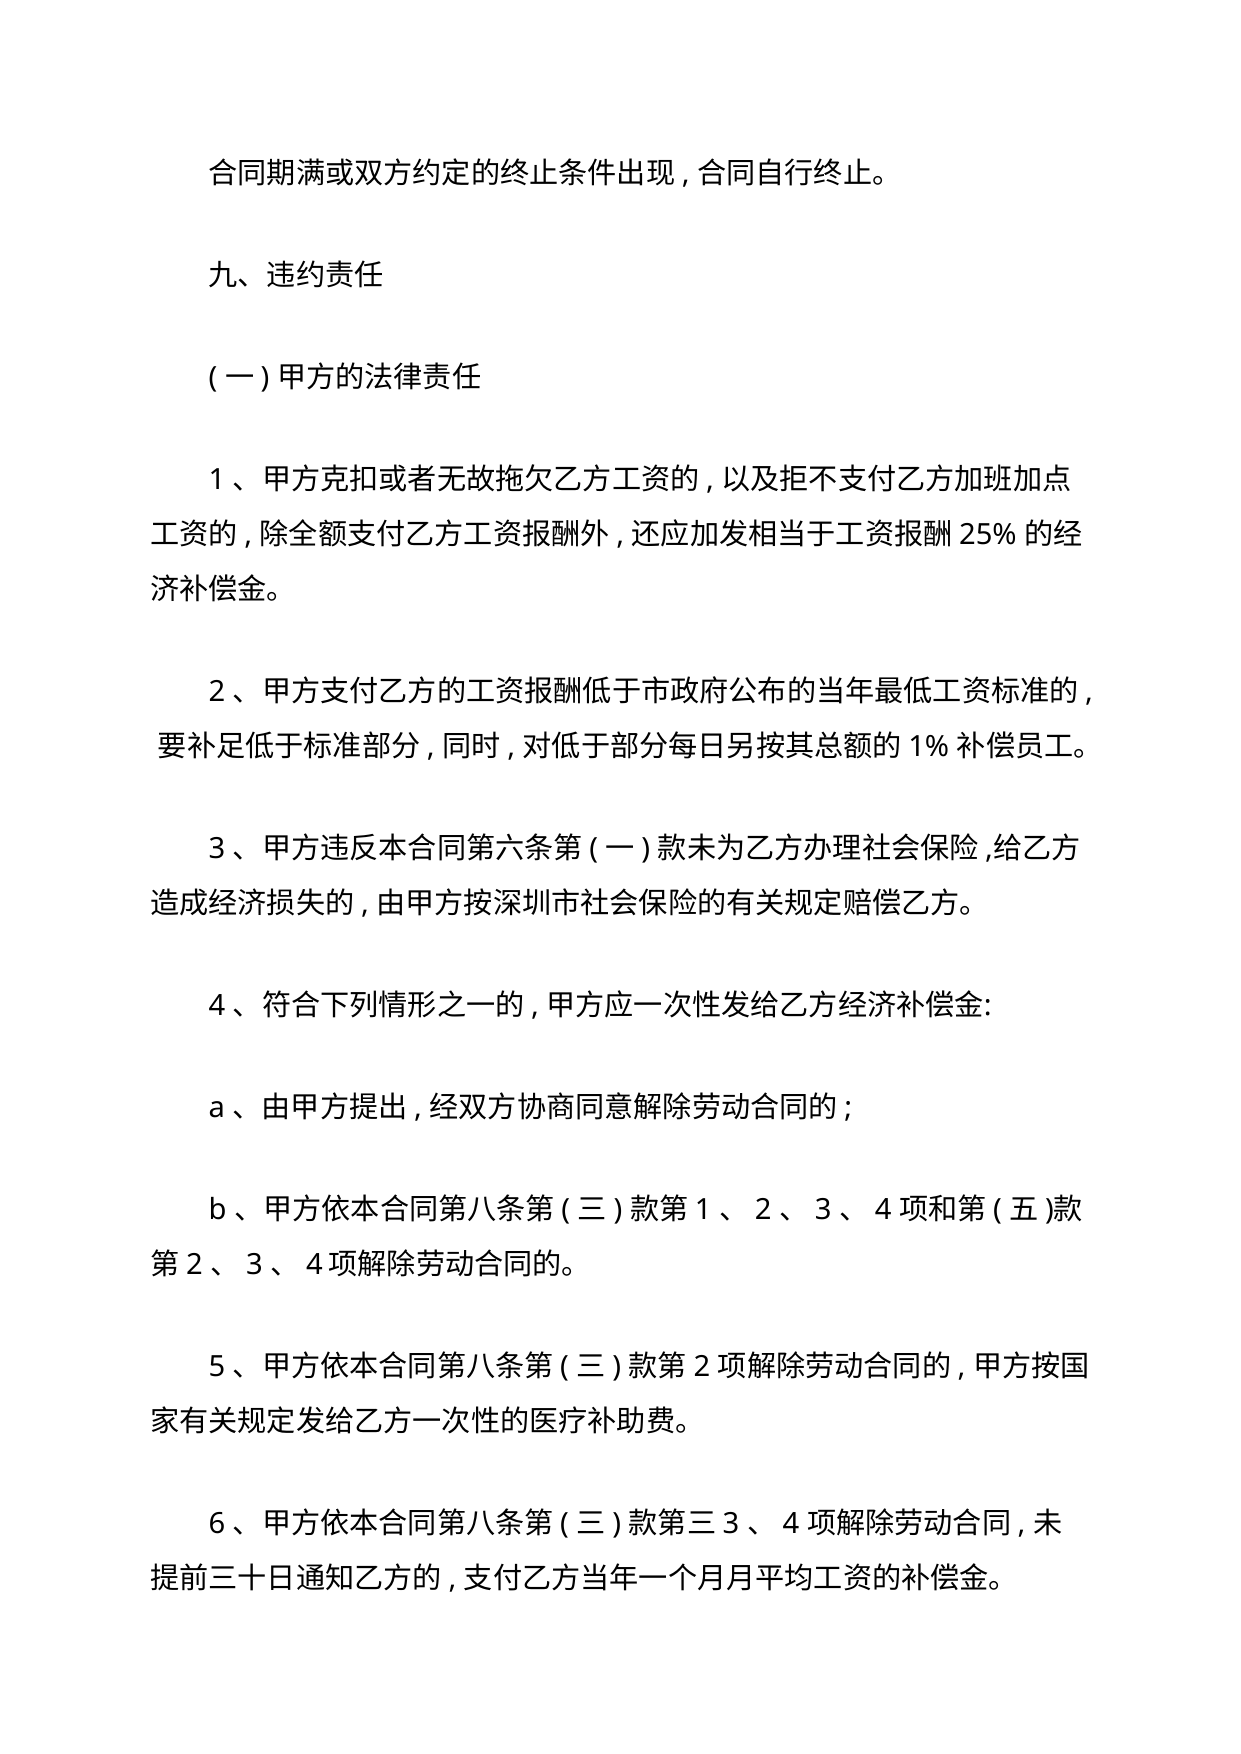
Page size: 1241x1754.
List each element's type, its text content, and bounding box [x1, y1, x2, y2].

text 合同期满或双方约定的终止条件出现 , 合同自行终止。 [150, 150, 1090, 192]
text 2 、甲方支付乙方的工资报酬低于市政府公布的当年最低工资标准的 , 要补足低于标准部分 , 同时 , 对低于部分每日另按其总额的 1% 补偿员工。 [150, 667, 1090, 765]
text 1 、甲方克扣或者无故拖欠乙方工资的 , 以及拒不支付乙方加班加点工资的 , 除全额支付乙方工资报酬外 , 还应加发相当于工资报酬 25% 的经济补偿金。 [150, 456, 1090, 608]
text 3 、甲方违反本合同第六条第 ( 一 ) 款未为乙方办理社会保险 ,给乙方造成经济损失的 , 由甲方按深圳市社会保险的有关规定赔偿乙方。 [150, 824, 1090, 922]
text 4 、符合下列情形之一的 , 甲方应一次性发给乙方经济补偿金: [150, 981, 1090, 1024]
text a 、由甲方提出 , 经双方协商同意解除劳动合同的 ; [150, 1083, 1090, 1126]
text ( 一 ) 甲方的法律责任 [150, 354, 1090, 396]
text 5 、甲方依本合同第八条第 ( 三 ) 款第 2 项解除劳动合同的 , 甲方按国家有关规定发给乙方一次性的医疗补助费。 [150, 1342, 1090, 1440]
text b 、甲方依本合同第八条第 ( 三 ) 款第 1 、 2 、 3 、 4 项和第 ( 五 )款第 2 、 3 、 4项解除劳动合同的。 [150, 1185, 1090, 1283]
text 九、违约责任 [150, 252, 1090, 294]
text 6 、甲方依本合同第八条第 ( 三 ) 款第三 3 、 4 项解除劳动合同 , 未提前三十日通知乙方的 , 支付乙方当年一个月月平均工资的补偿金。 [150, 1499, 1090, 1597]
